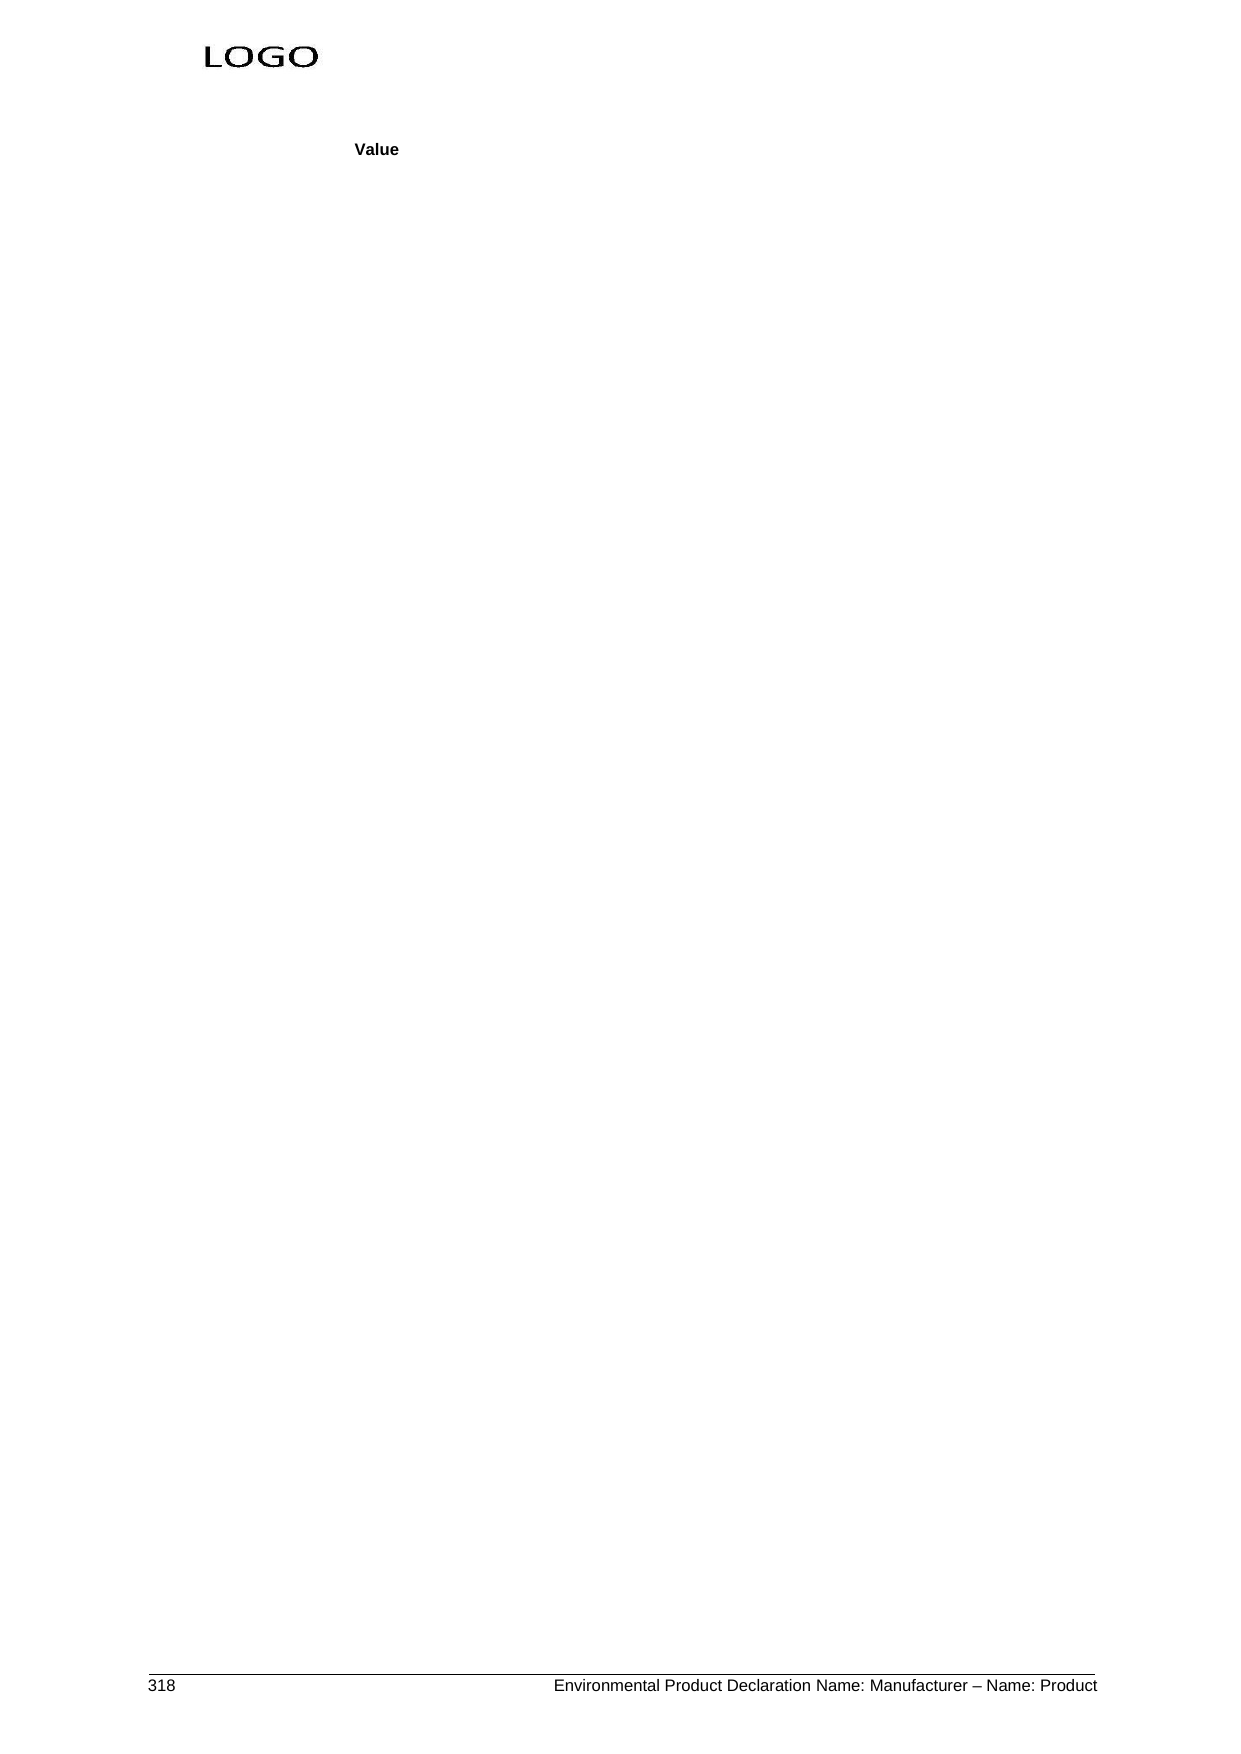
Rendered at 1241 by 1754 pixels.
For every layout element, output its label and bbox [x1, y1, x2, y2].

picture [148, 13, 623, 102]
